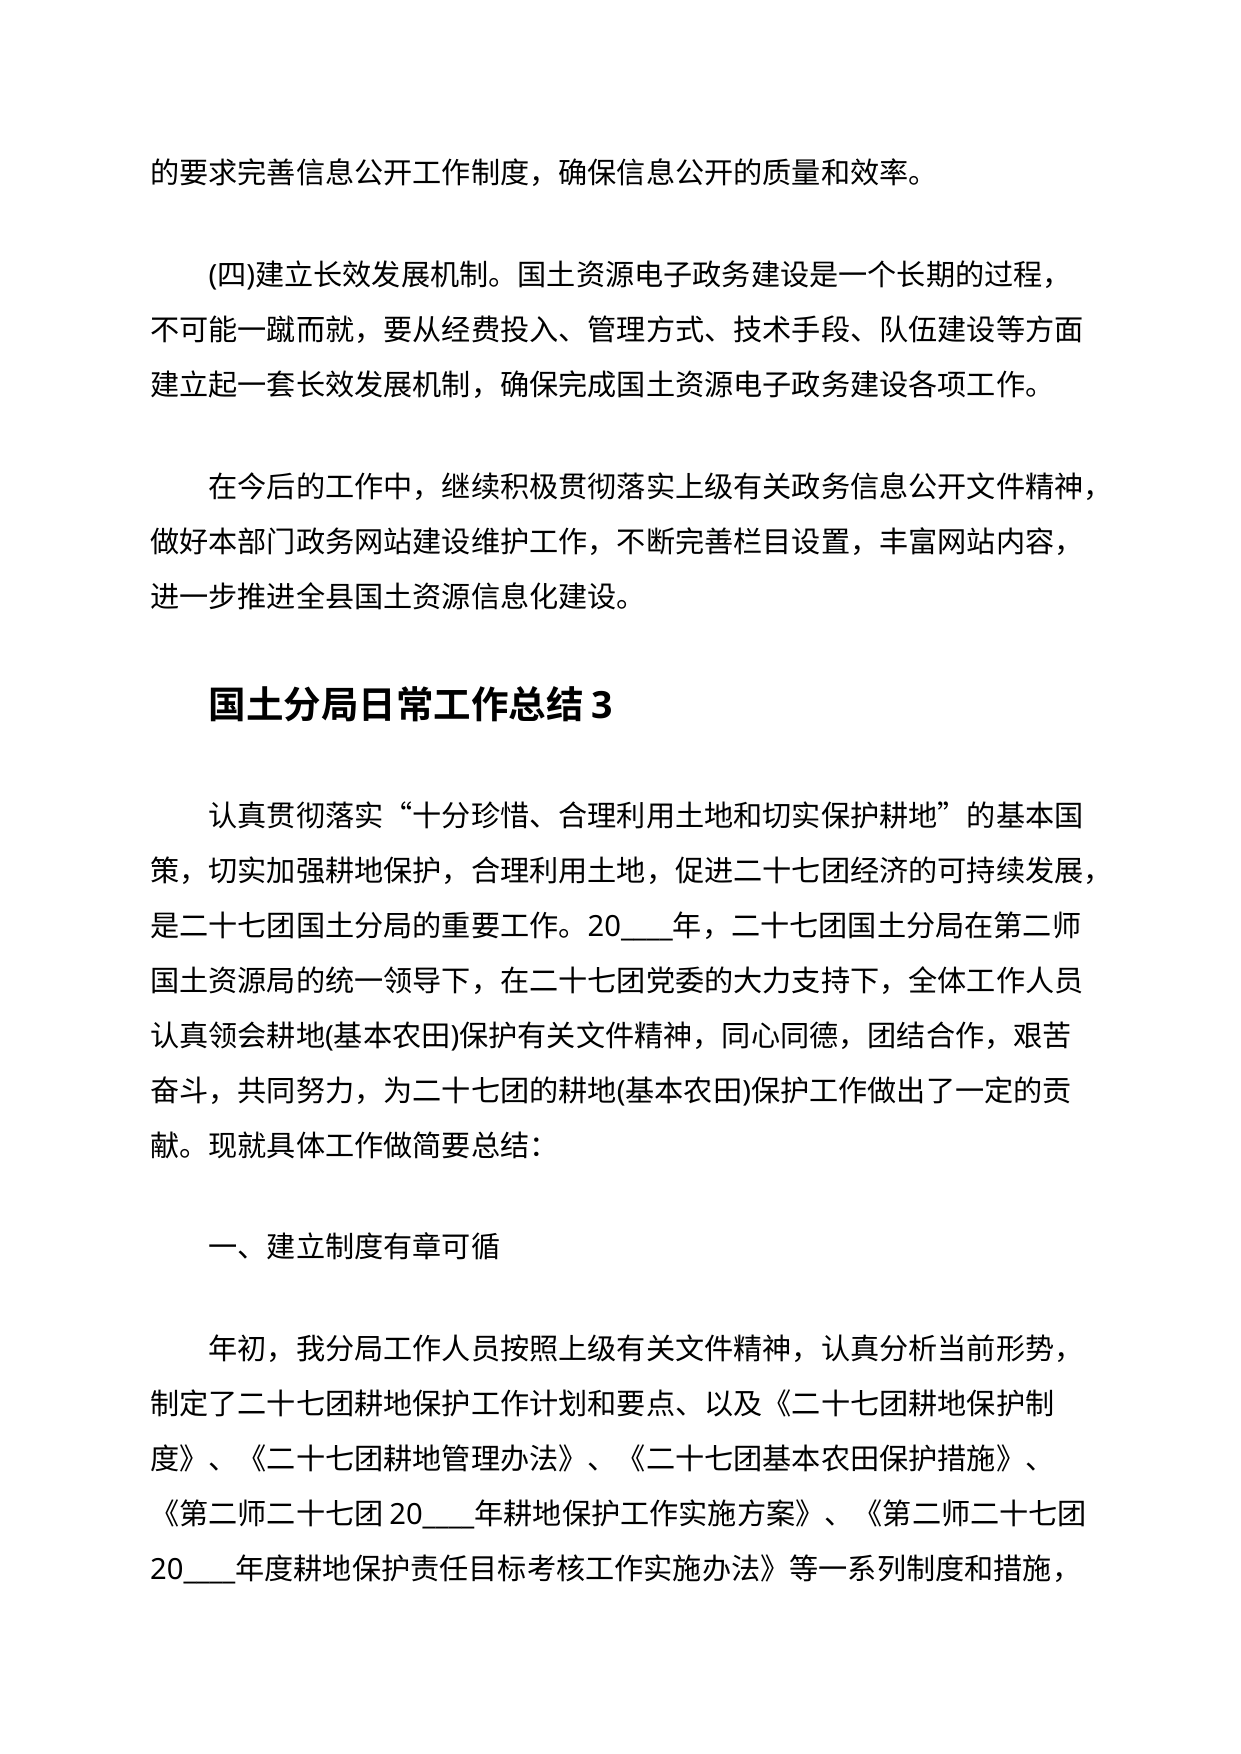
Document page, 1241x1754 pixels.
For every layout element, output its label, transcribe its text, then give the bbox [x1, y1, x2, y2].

text 在今后的工作中，继续积极贯彻落实上级有关政务信息公开文件精神，做好本部门政务网站建设维护工作，不断完善栏目设置，丰富网站内容，进一步推进全县国土资源信息化建设。 [150, 463, 1090, 616]
text 一、建立制度有章可循 [150, 1224, 1090, 1266]
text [150, 1326, 1090, 1588]
text 国土分局日常工作总结3 [150, 675, 1090, 729]
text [150, 150, 1090, 192]
text (四)建立长效发展机制。国土资源电子政务建设是一个长期的过程，不可能一蹴而就，要从经费投入、管理方式、技术手段、队伍建设等方面建立起一套长效发展机制，确保完成国土资源电子政务建设各项工作。 [150, 252, 1090, 404]
text 认真贯彻落实“十分珍惜、合理利用土地和切实保护耕地”的基本国策，切实加强耕地保护，合理利用土地，促进二十七团经济的可持续发展，是二十七团国土分局的重要工作。20____年，二十七团国土分局在第二师国土资源局的统一领导下，在二十七团党委的大力支持下，全体工作人员认真领会耕地(基本农田)保护有关文件精神，同心同德，团结合作，艰苦奋斗，共同努力，为二十七团的耕地(基本农田)保护工作做出了一定的贡献。现就具体工作做简要总结： [150, 793, 1090, 1164]
